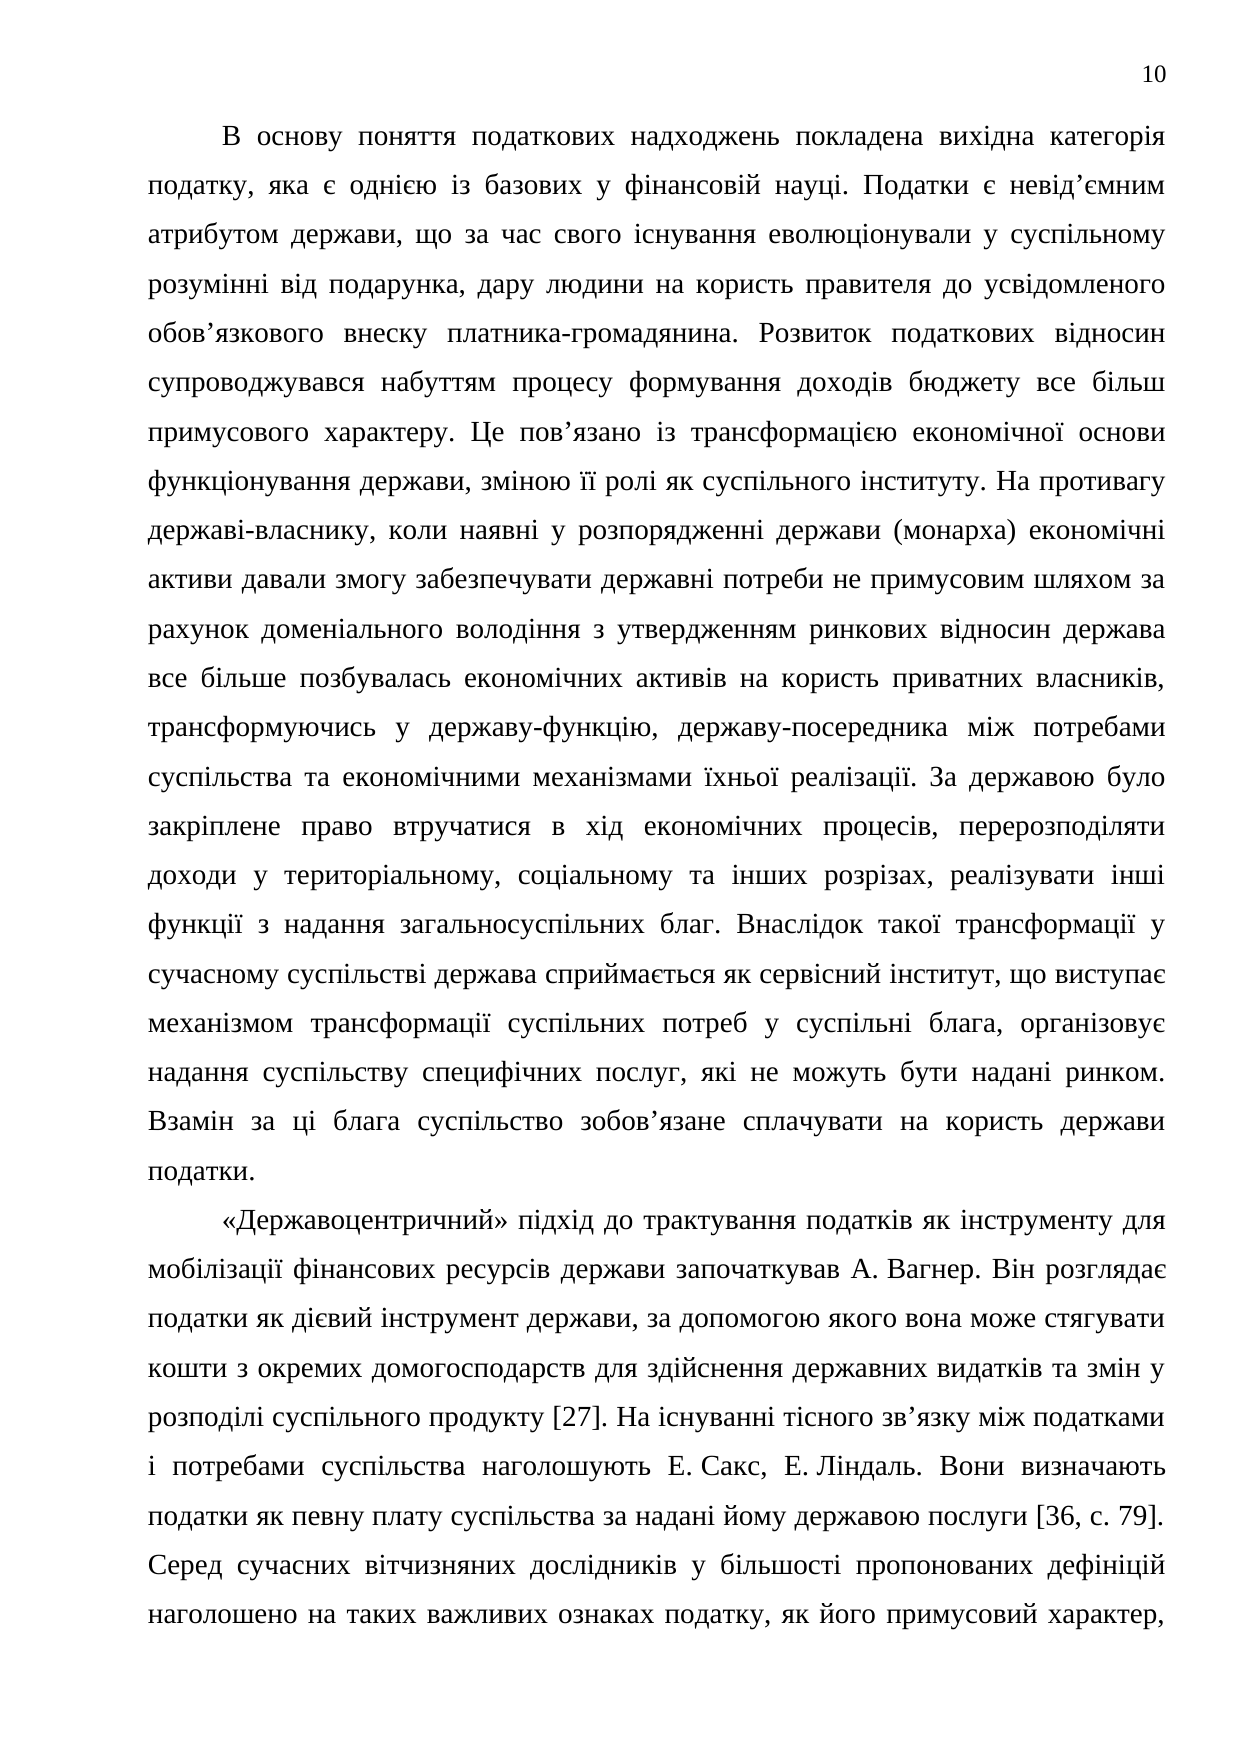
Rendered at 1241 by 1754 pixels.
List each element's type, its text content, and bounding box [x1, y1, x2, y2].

text В основу поняття податкових надходжень покладена вихідна категорія податку, яка є однією із базових у фінансовій науці. Податки є невід’ємним атрибутом держави, що за час свого існування еволюціонували у суспільному розумінні від подарунка, дару людини на користь правителя до усвідомленого обов’язкового внеску платника-громадянина. Розвиток податкових відносин супроводжувався набуттям процесу формування доходів бюджету все більш примусового характеру. Це пов’язано із трансформацією економічної основи функціонування держави, зміною її ролі як суспільного інституту. На противагу державі-власнику, коли наявні у розпорядженні держави (монарха) економічні активи давали змогу забезпечувати державні потреби не примусовим шляхом за рахунок доменіального володіння з утвердженням ринкових відносин держава все більше позбувалась економічних активів на користь приватних власників, трансформуючись у державу-функцію, державу-посередника між потребами суспільства та економічними механізмами їхньої реалізації. За державою було закріплене право втручатися в хід економічних процесів, перерозподіляти доходи у територіальному, соціальному та інших розрізах, реалізувати інші функції з надання загальносуспільних благ. Внаслідок такої трансформації у сучасному суспільстві держава сприймається як сервісний інститут, що виступає механізмом трансформації суспільних потреб у суспільні блага, організовує надання суспільству специфічних послуг, які не можуть бути надані ринком. Взамін за ці блага суспільство зобов’язане сплачувати на користь держави податки. [148, 118, 1166, 1186]
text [148, 1202, 1166, 1630]
